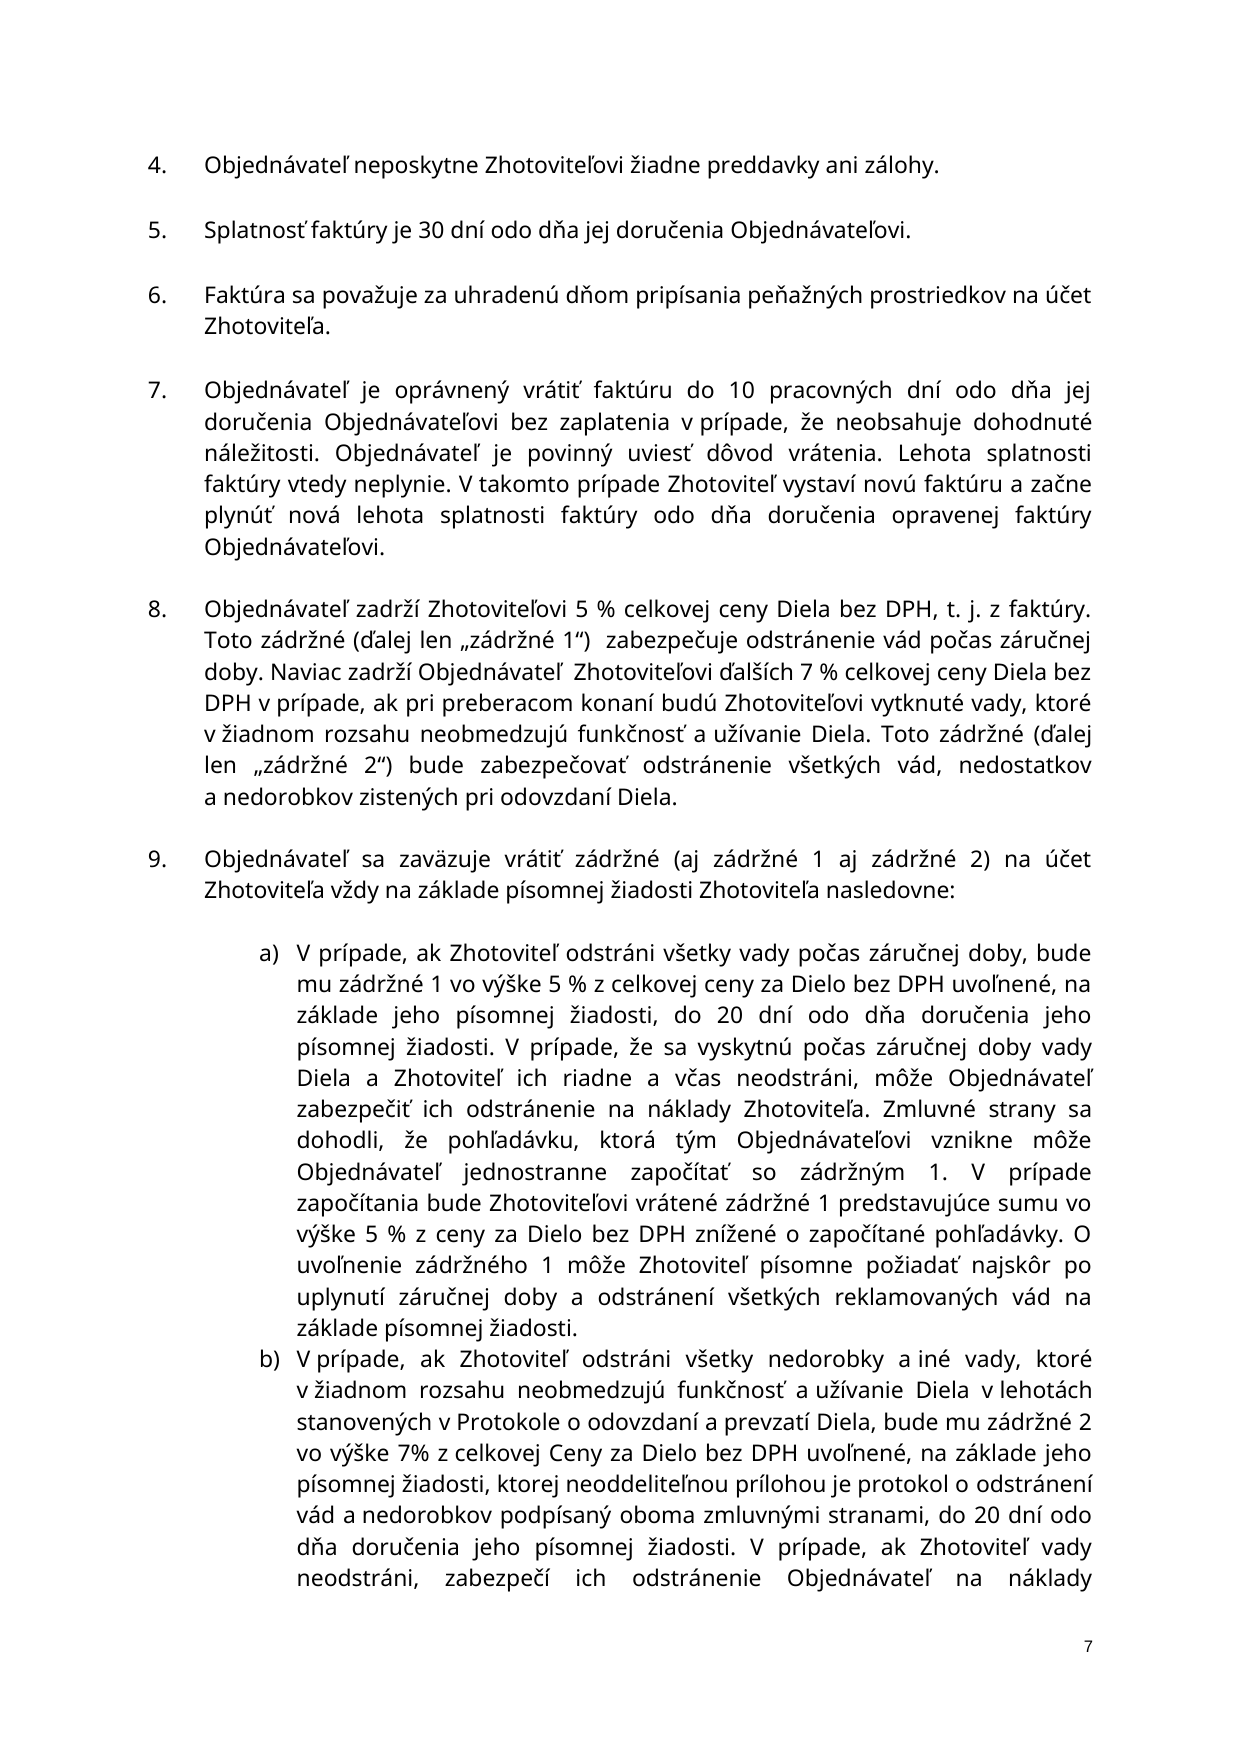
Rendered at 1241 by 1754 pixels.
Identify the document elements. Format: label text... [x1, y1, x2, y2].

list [259, 1343, 1093, 1593]
list Objednávateľ neposkytne Zhotoviteľovi žiadne preddavky ani zálohy. [148, 149, 1093, 181]
list Objednávateľ je oprávnený vrátiť faktúru do 10 pracovných dní odo dňa jej doručenia Objednávateľovi bez zaplatenia v prípade, že neobsahuje dohodnuté náležitosti. Objednávateľ je povinný uviesť dôvod vrátenia. Lehota splatnosti faktúry vtedy neplynie. V takomto prípade Zhotoviteľ vystaví novú faktúru a začne plynúť nová lehota splatnosti faktúry odo dňa doručenia opravenej faktúry Objednávateľovi. [148, 374, 1093, 562]
list V prípade, ak Zhotoviteľ odstráni všetky vady počas záručnej doby, bude mu zádržné 1 vo výške 5 % z celkovej ceny za Dielo bez DPH uvoľnené, na základe jeho písomnej žiadosti, do 20 dní odo dňa doručenia jeho písomnej žiadosti. V prípade, že sa vyskytnú počas záručnej doby vady Diela a Zhotoviteľ ich riadne a včas neodstráni, môže Objednávateľ zabezpečiť ich odstránenie na náklady Zhotoviteľa. Zmluvné strany sa dohodli, že pohľadávku, ktorá tým Objednávateľovi vznikne môže Objednávateľ jednostranne započítať so zádržným 1. V prípade započítania bude Zhotoviteľovi vrátené zádržné 1 predstavujúce sumu vo výške 5 % z ceny za Dielo bez DPH znížené o započítané pohľadávky. O uvoľnenie zádržného 1 môže Zhotoviteľ písomne požiadať najskôr po uplynutí záručnej doby a odstránení všetkých reklamovaných vád na základe písomnej žiadosti. [259, 937, 1093, 1343]
list Objednávateľ zadrží Zhotoviteľovi 5 % celkovej ceny Diela bez DPH, t. j. z faktúry. Toto zádržné (ďalej len „zádržné 1“) zabezpečuje odstránenie vád počas záručnej doby. Naviac zadrží Objednávateľ Zhotoviteľovi ďalších 7 % celkovej ceny Diela bez DPH v prípade, ak pri preberacom konaní budú Zhotoviteľovi vytknuté vady, ktoré v žiadnom rozsahu neobmedzujú funkčnosť a užívanie Diela. Toto zádržné (ďalej len „zádržné 2“) bude zabezpečovať odstránenie všetkých vád, nedostatkov a nedorobkov zistených pri odovzdaní Diela. [148, 593, 1093, 812]
list Objednávateľ sa zaväzuje vrátiť zádržné (aj zádržné 1 aj zádržné 2) na účet Zhotoviteľa vždy na základe písomnej žiadosti Zhotoviteľa nasledovne: [148, 843, 1093, 906]
list Splatnosť faktúry je 30 dní odo dňa jej doručenia Objednávateľovi. [148, 214, 1093, 245]
list Faktúra sa považuje za uhradenú dňom pripísania peňažných prostriedkov na účet Zhotoviteľa. [148, 278, 1093, 341]
